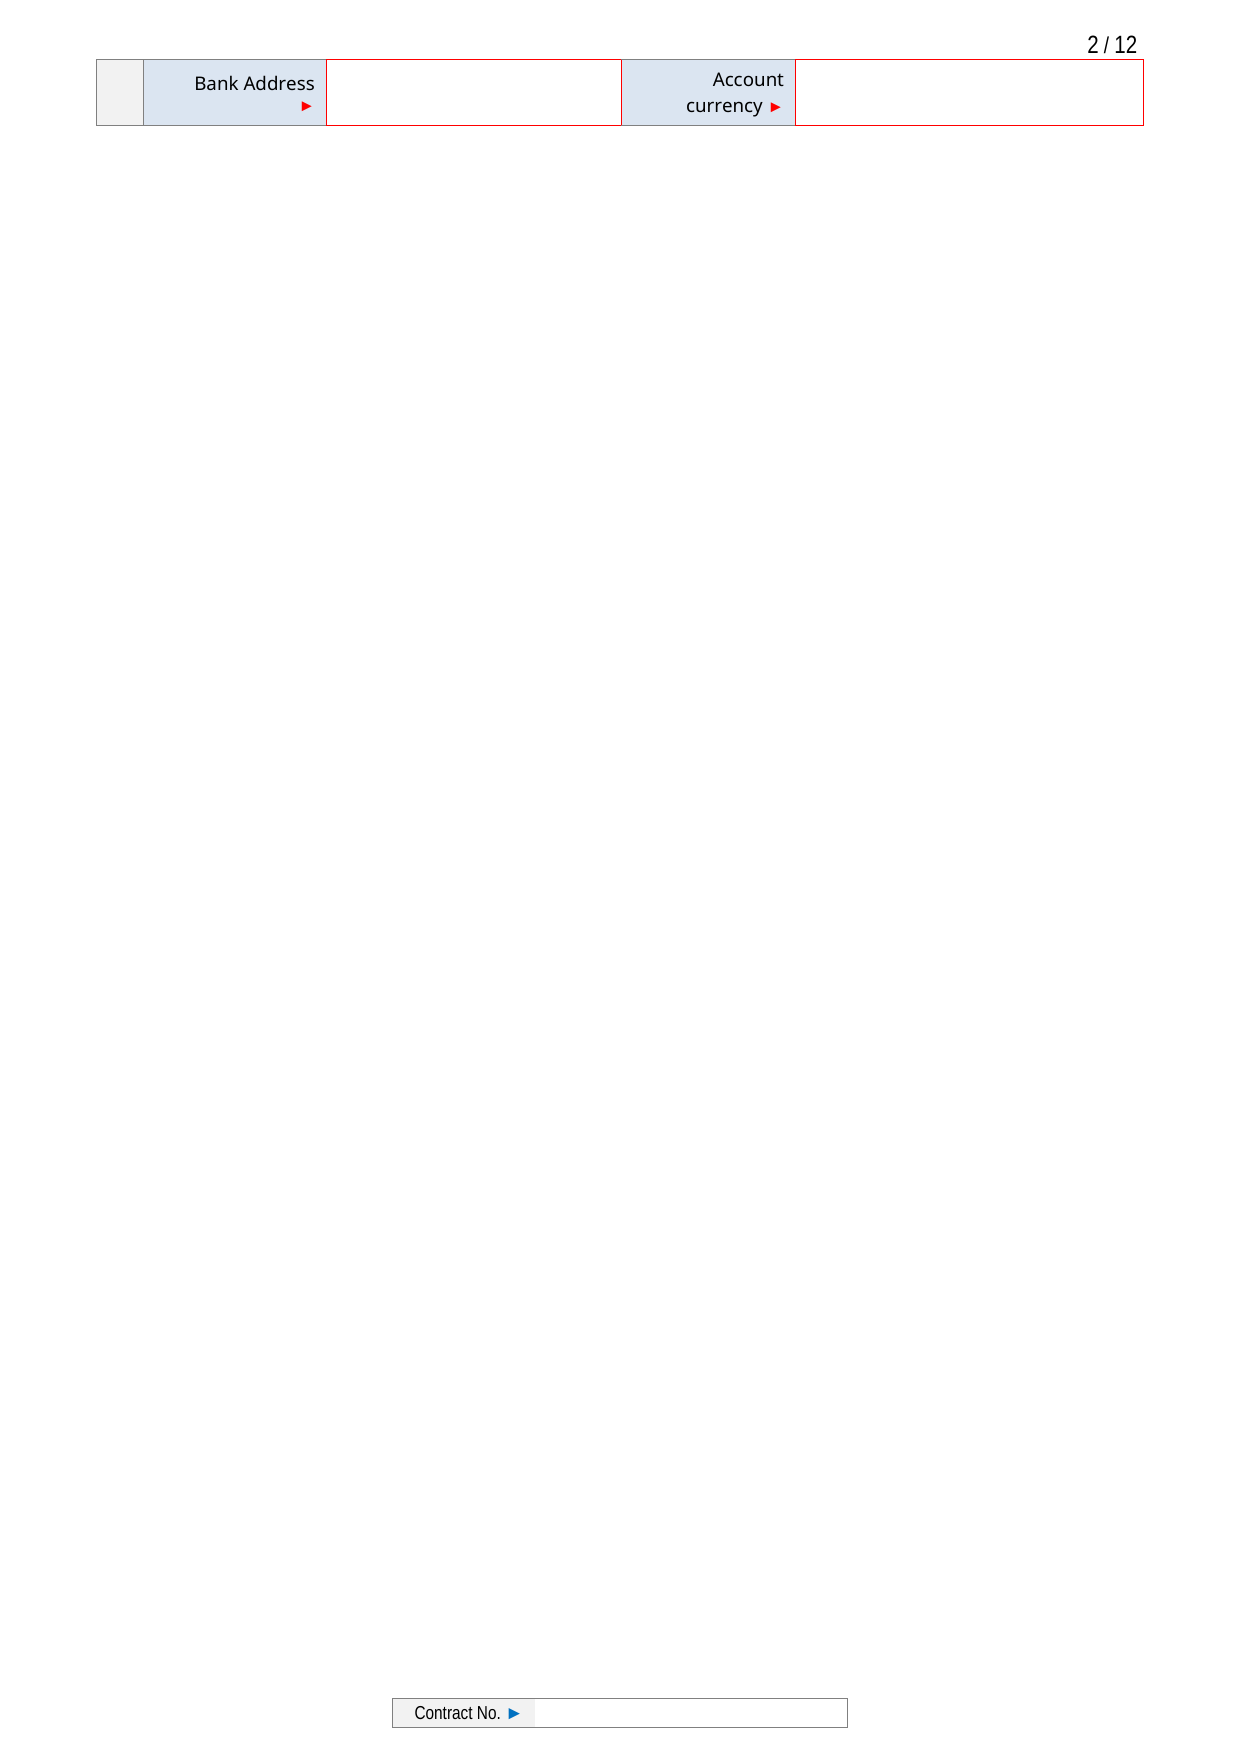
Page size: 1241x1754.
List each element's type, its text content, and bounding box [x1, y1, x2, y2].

table_cell [97, 60, 143, 125]
table_cell [796, 60, 1143, 125]
table_cell [327, 60, 621, 125]
table_cell Account currency ► [622, 60, 795, 125]
table_cell Bank Address ► [144, 60, 326, 125]
